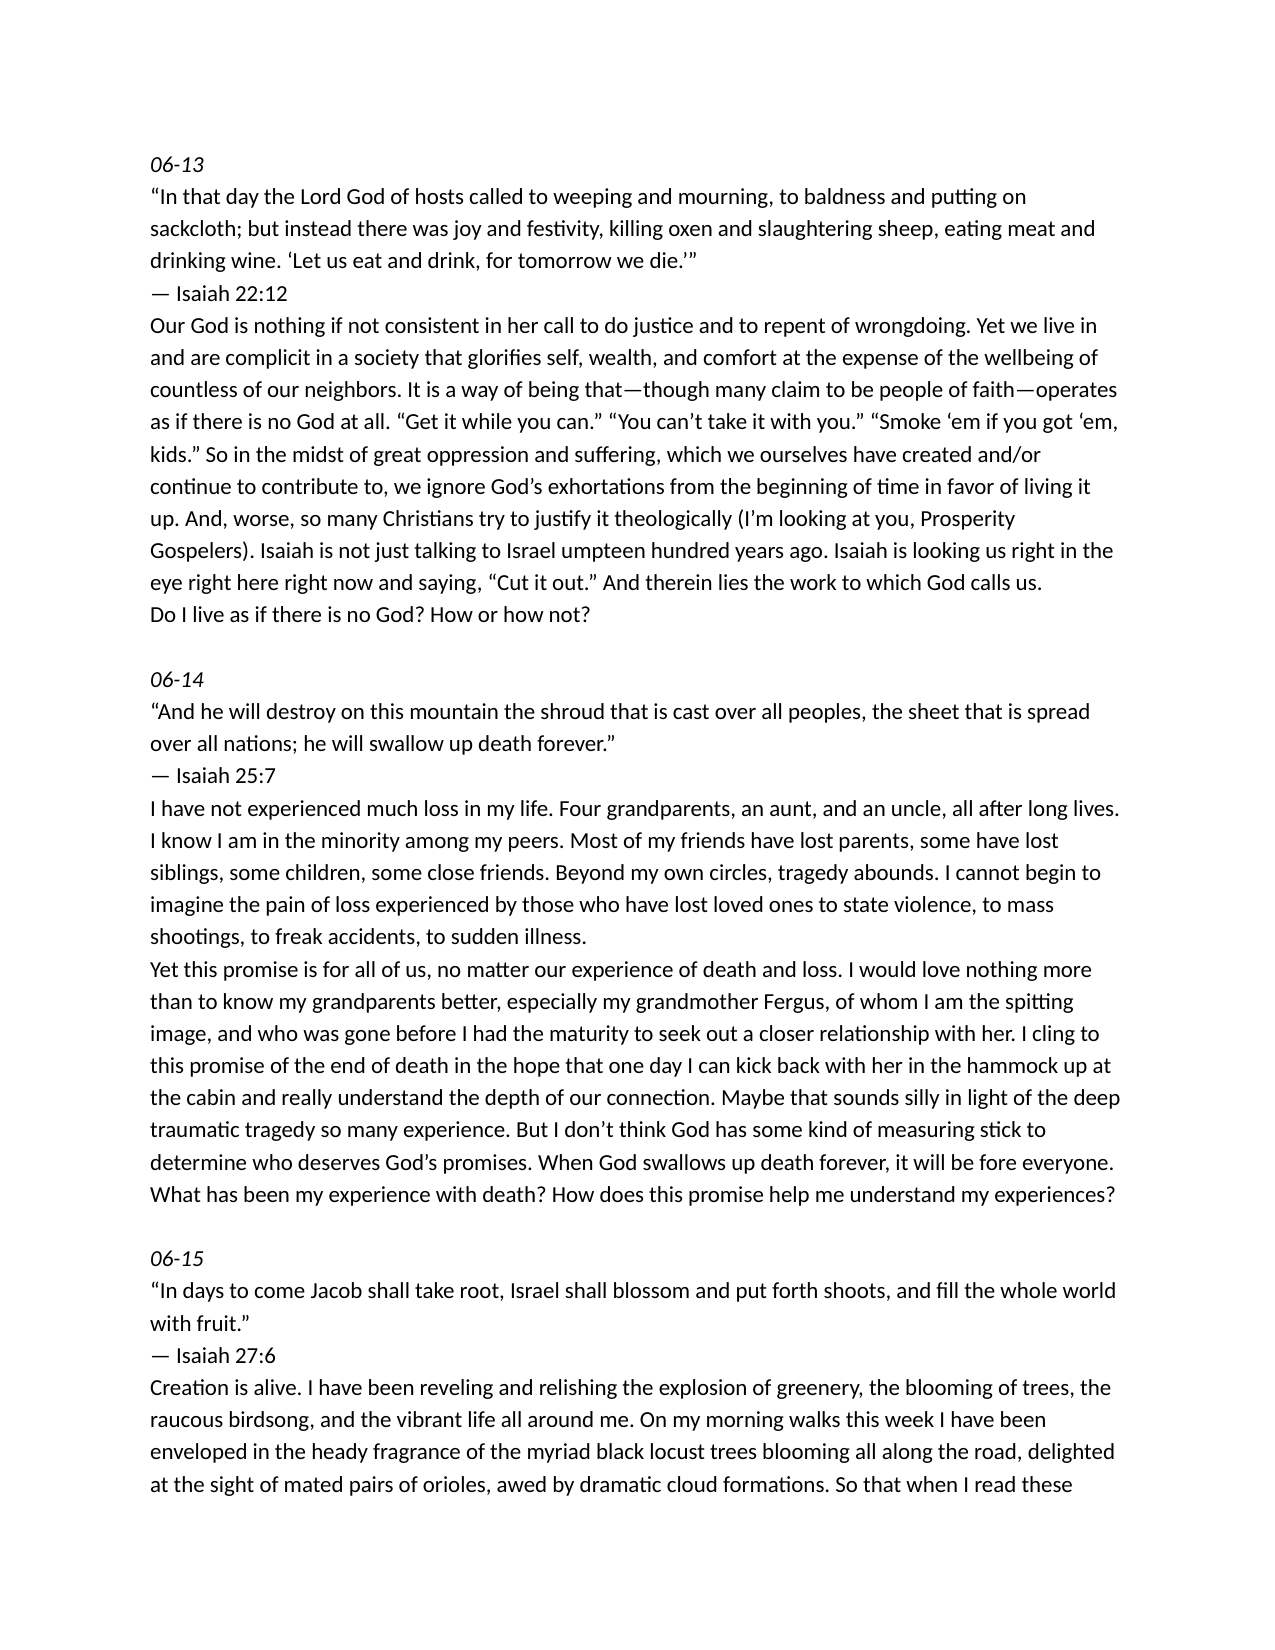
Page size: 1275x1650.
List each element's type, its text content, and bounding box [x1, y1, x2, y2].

text 06-15 [150, 1244, 1125, 1272]
text Our God is nothing if not consistent in her call to do justice and to repent of wrongdoing. Yet we live in and are complicit in a society that glorifies self, wealth, and comfort at the expense of the wellbeing of countless of our neighbors. It is a way of being that—though many claim to be people of faith—operates as if there is no God at all. “Get it while you can.” “You can’t take it with you.” “Smoke ‘em if you got ‘em, kids.” So in the midst of great oppression and suffering, which we ourselves have created and/or continue to contribute to, we ignore God’s exhortations from the beginning of time in favor of living it up. And, worse, so many Christians try to justify it theologically (I’m looking at you, Prosperity Gospelers). Isaiah is not just talking to Israel umpteen hundred years ago. Isaiah is looking us right in the eye right here right now and saying, “Cut it out.” And therein lies the work to which God calls us. [150, 311, 1125, 596]
text Yet this promise is for all of us, no matter our experience of death and loss. I would love nothing more than to know my grandparents better, especially my grandmother Fergus, of whom I am the spitting image, and who was gone before I had the maturity to seek out a closer relationship with her. I cling to this promise of the end of death in the hope that one day I can kick back with her in the hammock up at the cabin and really understand the depth of our connection. Maybe that sounds silly in light of the deep traumatic tragedy so many experience. But I don’t think God has some kind of measuring stick to determine who deserves God’s promises. When God swallows up death forever, it will be fore everyone. [150, 955, 1125, 1176]
text — Isaiah 25:7 [150, 762, 1125, 789]
text I have not experienced much loss in my life. Four grandparents, an aunt, and an uncle, all after long lives. I know I am in the minority among my peers. Most of my friends have lost parents, some have lost siblings, some children, some close friends. Beyond my own circles, tragedy abounds. I cannot begin to imagine the pain of loss experienced by those who have lost loved ones to state violence, to mass shootings, to freak accidents, to sudden illness. [150, 794, 1125, 951]
text 06-13 [150, 150, 1125, 178]
text “In that day the Lord God of hosts called to weeping and mourning, to baldness and putting on sackcloth; but instead there was joy and festivity, killing oxen and slaughtering sheep, eating meat and drinking wine. ‘Let us eat and drink, for tomorrow we die.’” [150, 182, 1125, 274]
text — Isaiah 22:12 [150, 279, 1125, 307]
text What has been my experience with death? How does this promise help me understand my experiences? [150, 1180, 1125, 1208]
text 06-14 [150, 665, 1125, 693]
text Do I live as if there is no God? How or how not? [150, 601, 1125, 629]
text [150, 1373, 1125, 1498]
text — Isaiah 27:6 [150, 1341, 1125, 1369]
text “In days to come Jacob shall take root, Israel shall blossom and put forth shoots, and fill the whole world with fruit.” [150, 1277, 1125, 1337]
text “And he will destroy on this mountain the shroud that is cast over all peoples, the sheet that is spread over all nations; he will swallow up death forever.” [150, 697, 1125, 757]
